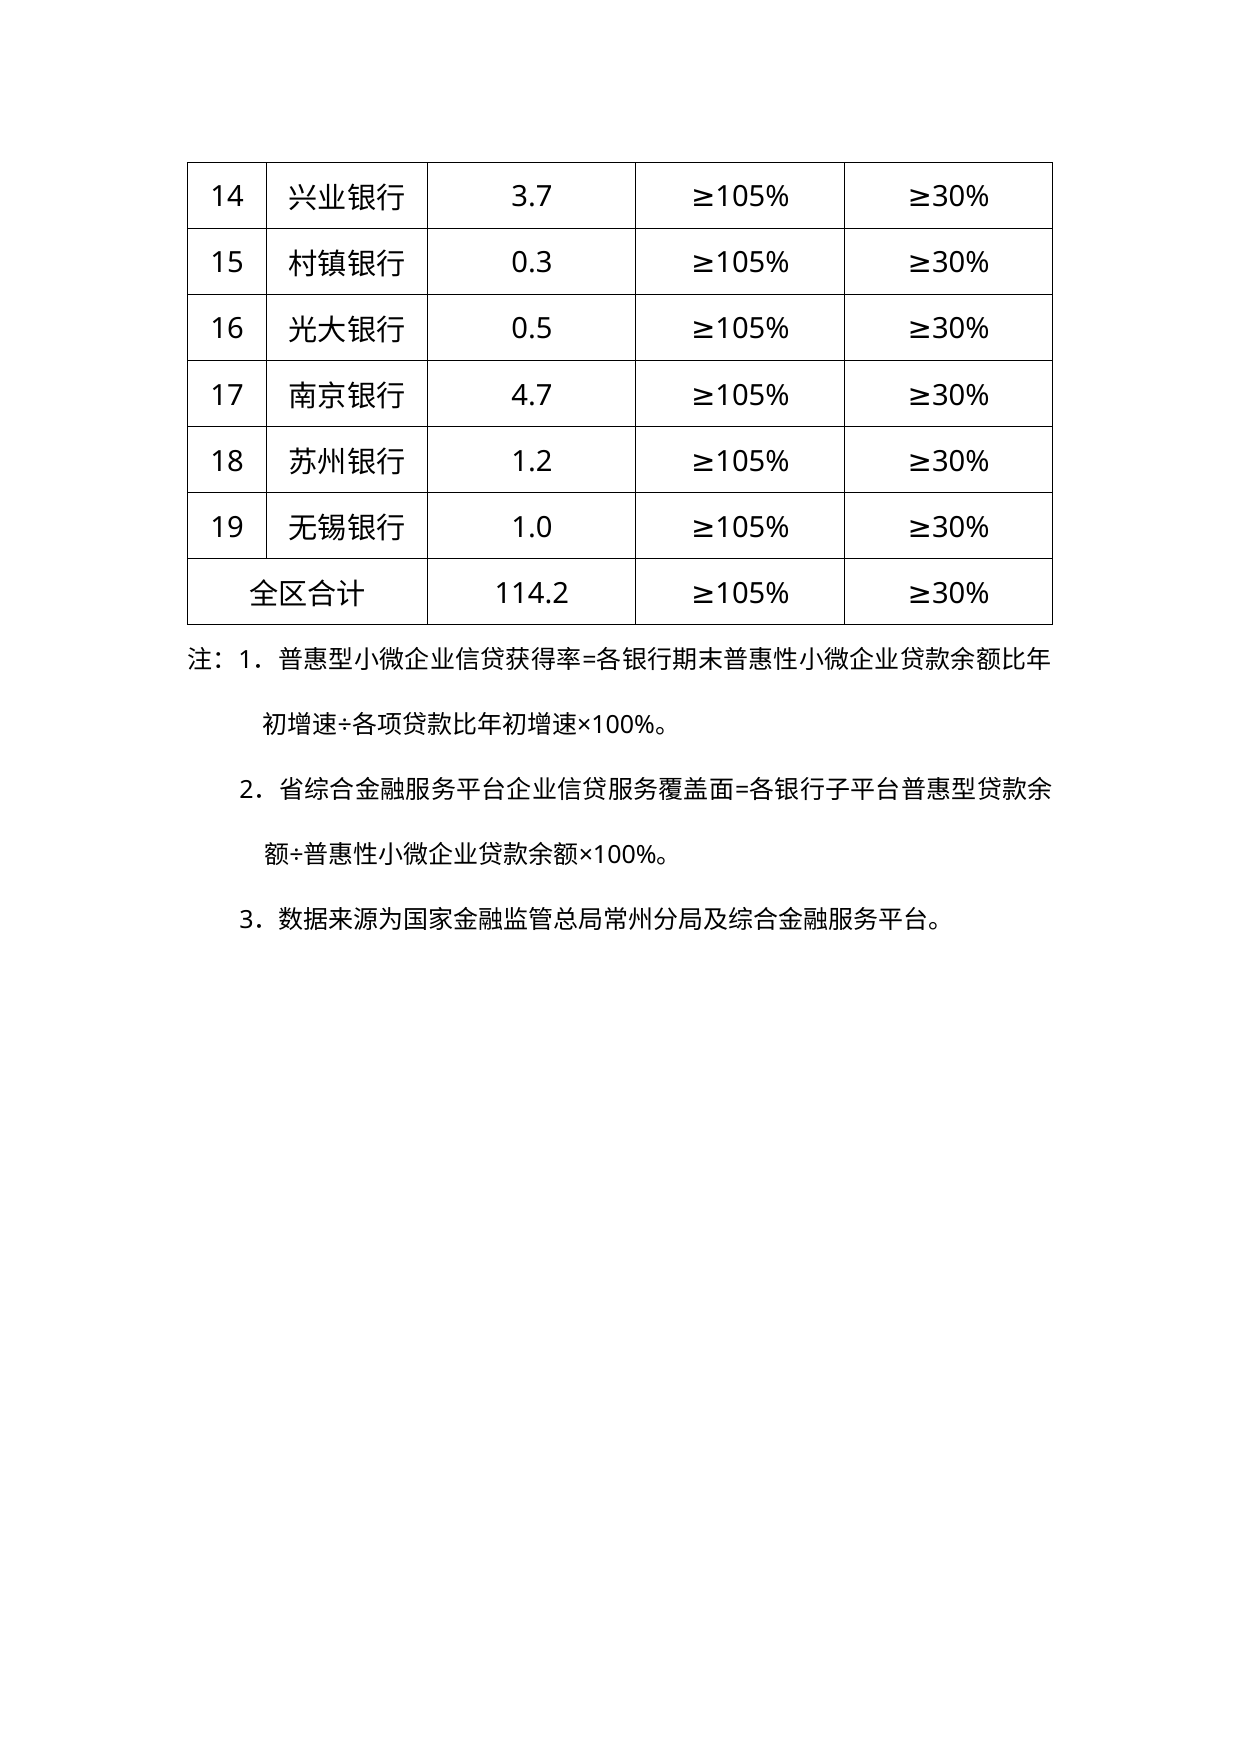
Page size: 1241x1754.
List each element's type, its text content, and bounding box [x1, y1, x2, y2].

table_cell 16 [188, 295, 266, 360]
table_cell 18 [188, 427, 266, 492]
table_cell 光大银行 [267, 295, 427, 360]
table_cell 苏州银行 [267, 427, 427, 492]
table_cell 17 [188, 361, 266, 426]
table_cell ≥30% [845, 361, 1052, 426]
table_cell 4.7 [428, 361, 635, 426]
table_cell 114.2 [428, 559, 635, 624]
text 2．省综合金融服务平台企业信贷服务覆盖面=各银行子平台普惠型贷款余额÷普惠性小微企业贷款余额×100%。 [239, 755, 1053, 885]
table_cell 村镇银行 [267, 229, 427, 294]
table_cell ≥105% [636, 493, 844, 558]
table_cell ≥30% [845, 295, 1052, 360]
table_cell ≥30% [845, 493, 1052, 558]
table_cell 兴业银行 [267, 163, 427, 228]
table_cell 19 [188, 493, 266, 558]
text 3．数据来源为国家金融监管总局常州分局及综合金融服务平台。 [239, 885, 1053, 950]
table_cell ≥105% [636, 229, 844, 294]
table_cell 南京银行 [267, 361, 427, 426]
table_cell ≥30% [845, 427, 1052, 492]
table_cell ≥105% [636, 559, 844, 624]
table_cell ≥30% [845, 559, 1052, 624]
table_cell 3.7 [428, 163, 635, 228]
table_cell ≥30% [845, 163, 1052, 228]
table_cell 无锡银行 [267, 493, 427, 558]
table_cell ≥105% [636, 427, 844, 492]
table_cell ≥105% [636, 163, 844, 228]
table_cell 14 [188, 163, 266, 228]
table_cell ≥105% [636, 295, 844, 360]
table_cell 1.0 [428, 493, 635, 558]
table_cell ≥30% [845, 229, 1052, 294]
table_cell ≥105% [636, 361, 844, 426]
table_cell 0.5 [428, 295, 635, 360]
text 注：1．普惠型小微企业信贷获得率=各银行期末普惠性小微企业贷款余额比年初增速÷各项贷款比年初增速×100%。 [187, 625, 1053, 755]
table_cell 15 [188, 229, 266, 294]
table_cell 1.2 [428, 427, 635, 492]
table_cell 0.3 [428, 229, 635, 294]
table_cell 全区合计 [188, 559, 427, 624]
